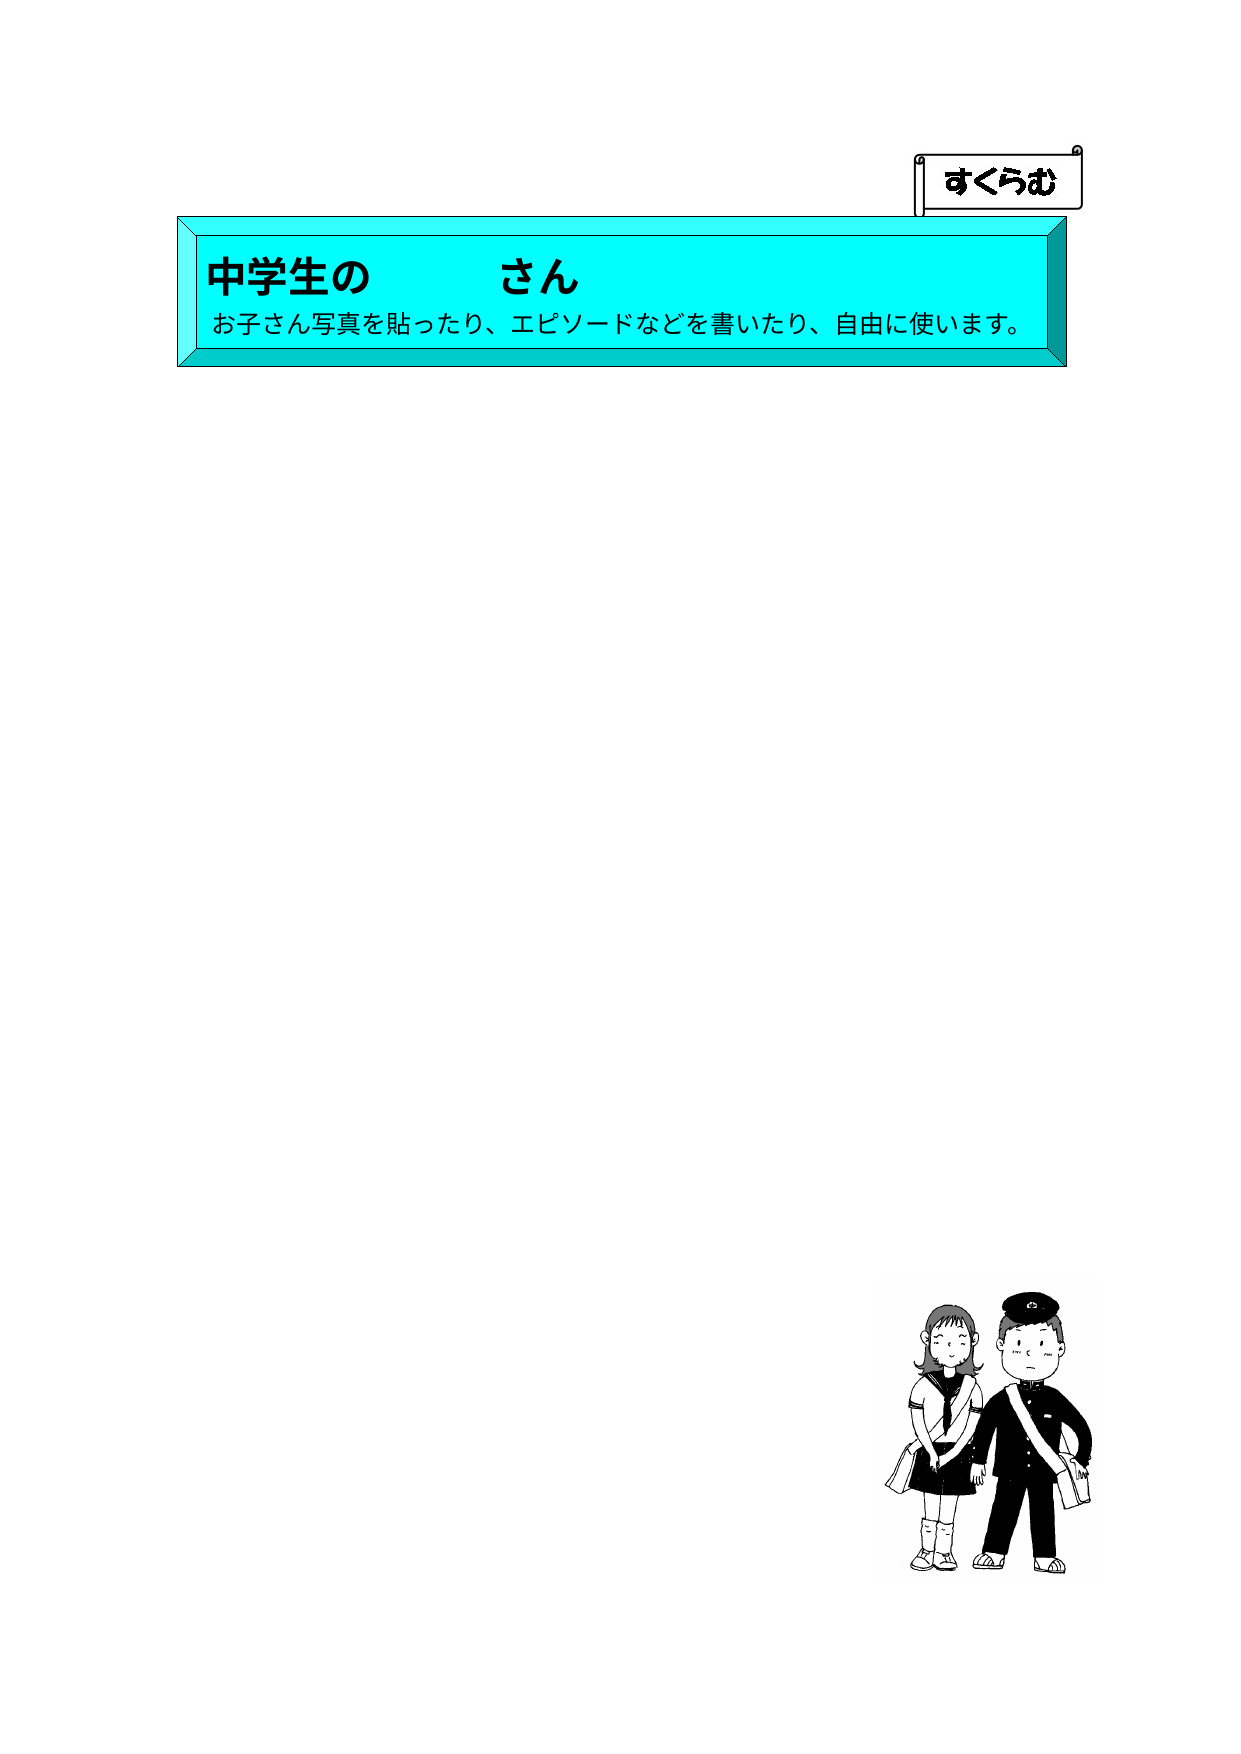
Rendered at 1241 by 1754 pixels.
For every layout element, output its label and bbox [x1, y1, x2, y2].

picture [875, 1278, 1102, 1579]
picture [908, 141, 1088, 222]
